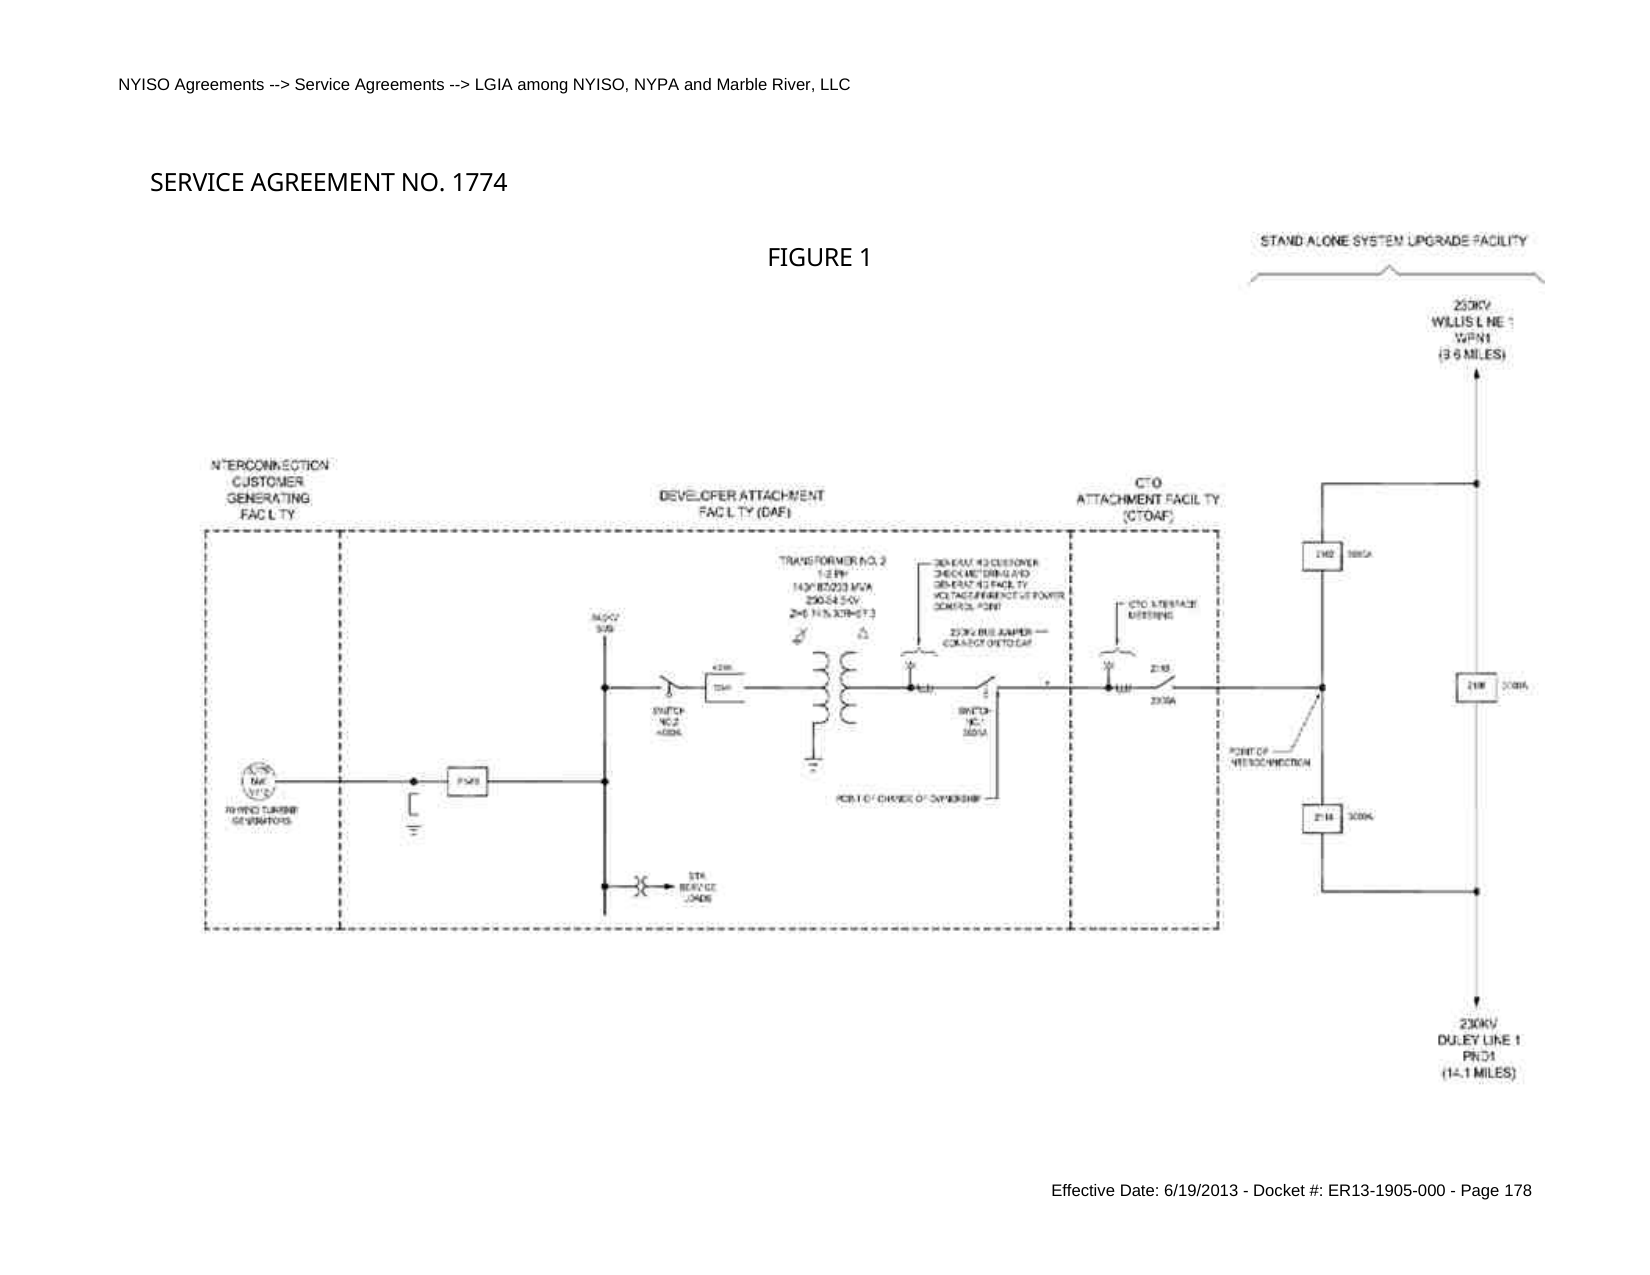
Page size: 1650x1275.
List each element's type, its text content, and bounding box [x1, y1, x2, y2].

text SERVICE AGREEMENT NO. 1774 [150, 168, 1650, 197]
picture [150, 272, 1545, 1119]
text FIGURE 1 [150, 243, 1650, 272]
picture [150, 207, 1545, 243]
